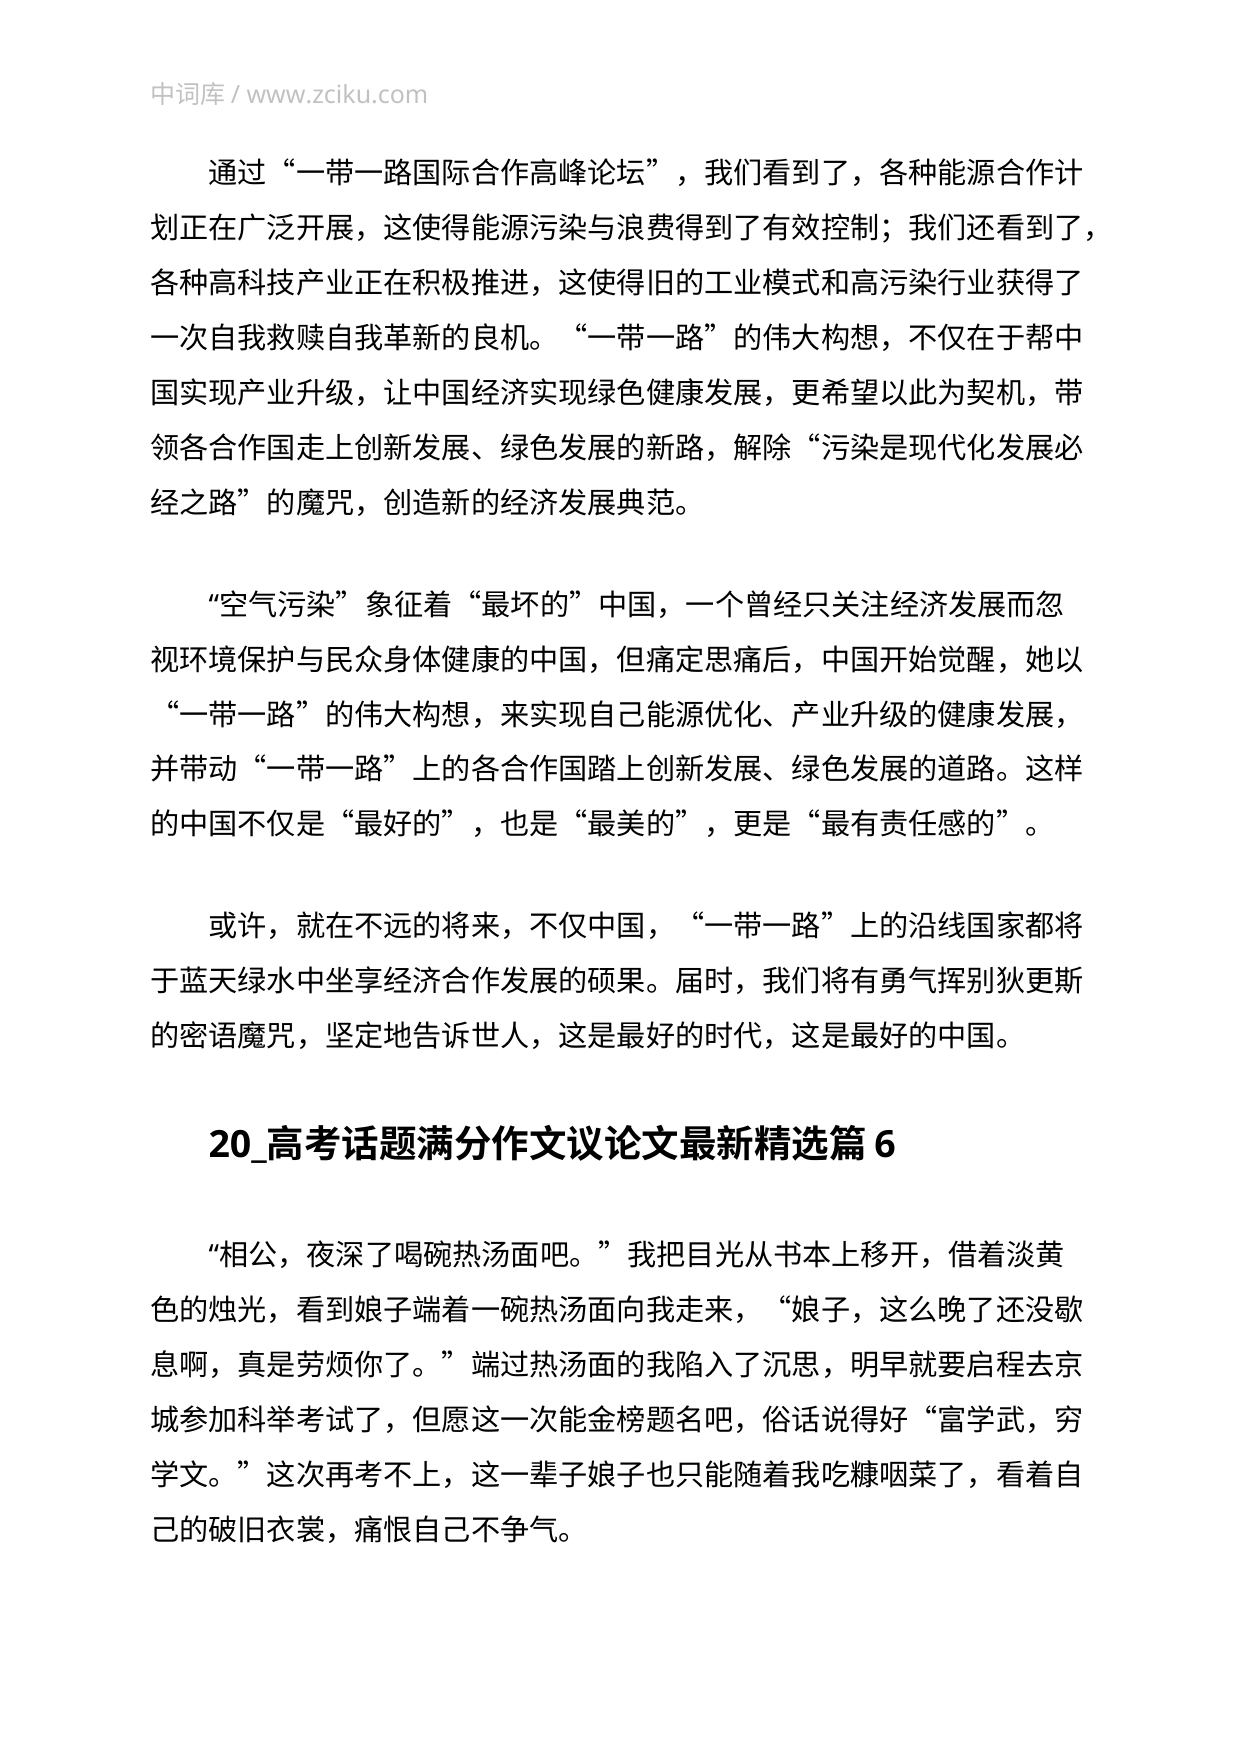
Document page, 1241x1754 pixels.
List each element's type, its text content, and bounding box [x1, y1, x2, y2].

text 通过“一带一路国际合作高峰论坛”，我们看到了，各种能源合作计划正在广泛开展，这使得能源污染与浪费得到了有效控制；我们还看到了，各种高科技产业正在积极推进，这使得旧的工业模式和高污染行业获得了一次自我救赎自我革新的良机。“一带一路”的伟大构想，不仅在于帮中国实现产业升级，让中国经济实现绿色健康发展，更希望以此为契机，带领各合作国走上创新发展、绿色发展的新路，解除“污染是现代化发展必经之路”的魔咒，创造新的经济发展典范。 [150, 150, 1090, 522]
text “空气污染”象征着“最坏的”中国，一个曾经只关注经济发展而忽视环境保护与民众身体健康的中国，但痛定思痛后，中国开始觉醒，她以“一带一路”的伟大构想，来实现自己能源优化、产业升级的健康发展，并带动“一带一路”上的各合作国踏上创新发展、绿色发展的道路。这样的中国不仅是“最好的”，也是“最美的”，更是“最有责任感的”。 [150, 581, 1090, 843]
text “相公，夜深了喝碗热汤面吧。”我把目光从书本上移开，借着淡黄色的烛光，看到娘子端着一碗热汤面向我走来，“娘子，这么晚了还没歇息啊，真是劳烦你了。”端过热汤面的我陷入了沉思，明早就要启程去京城参加科举考试了，但愿这一次能金榜题名吧，俗话说得好“富学武，穷学文。”这次再考不上，这一辈子娘子也只能随着我吃糠咽菜了，看着自己的破旧衣裳，痛恨自己不争气。 [150, 1232, 1090, 1549]
text 或许，就在不远的将来，不仅中国，“一带一路”上的沿线国家都将于蓝天绿水中坐享经济合作发展的硕果。届时，我们将有勇气挥别狄更斯的密语魔咒，坚定地告诉世人，这是最好的时代，这是最好的中国。 [150, 903, 1090, 1055]
text 20_高考话题满分作文议论文最新精选篇6 [150, 1114, 1090, 1169]
